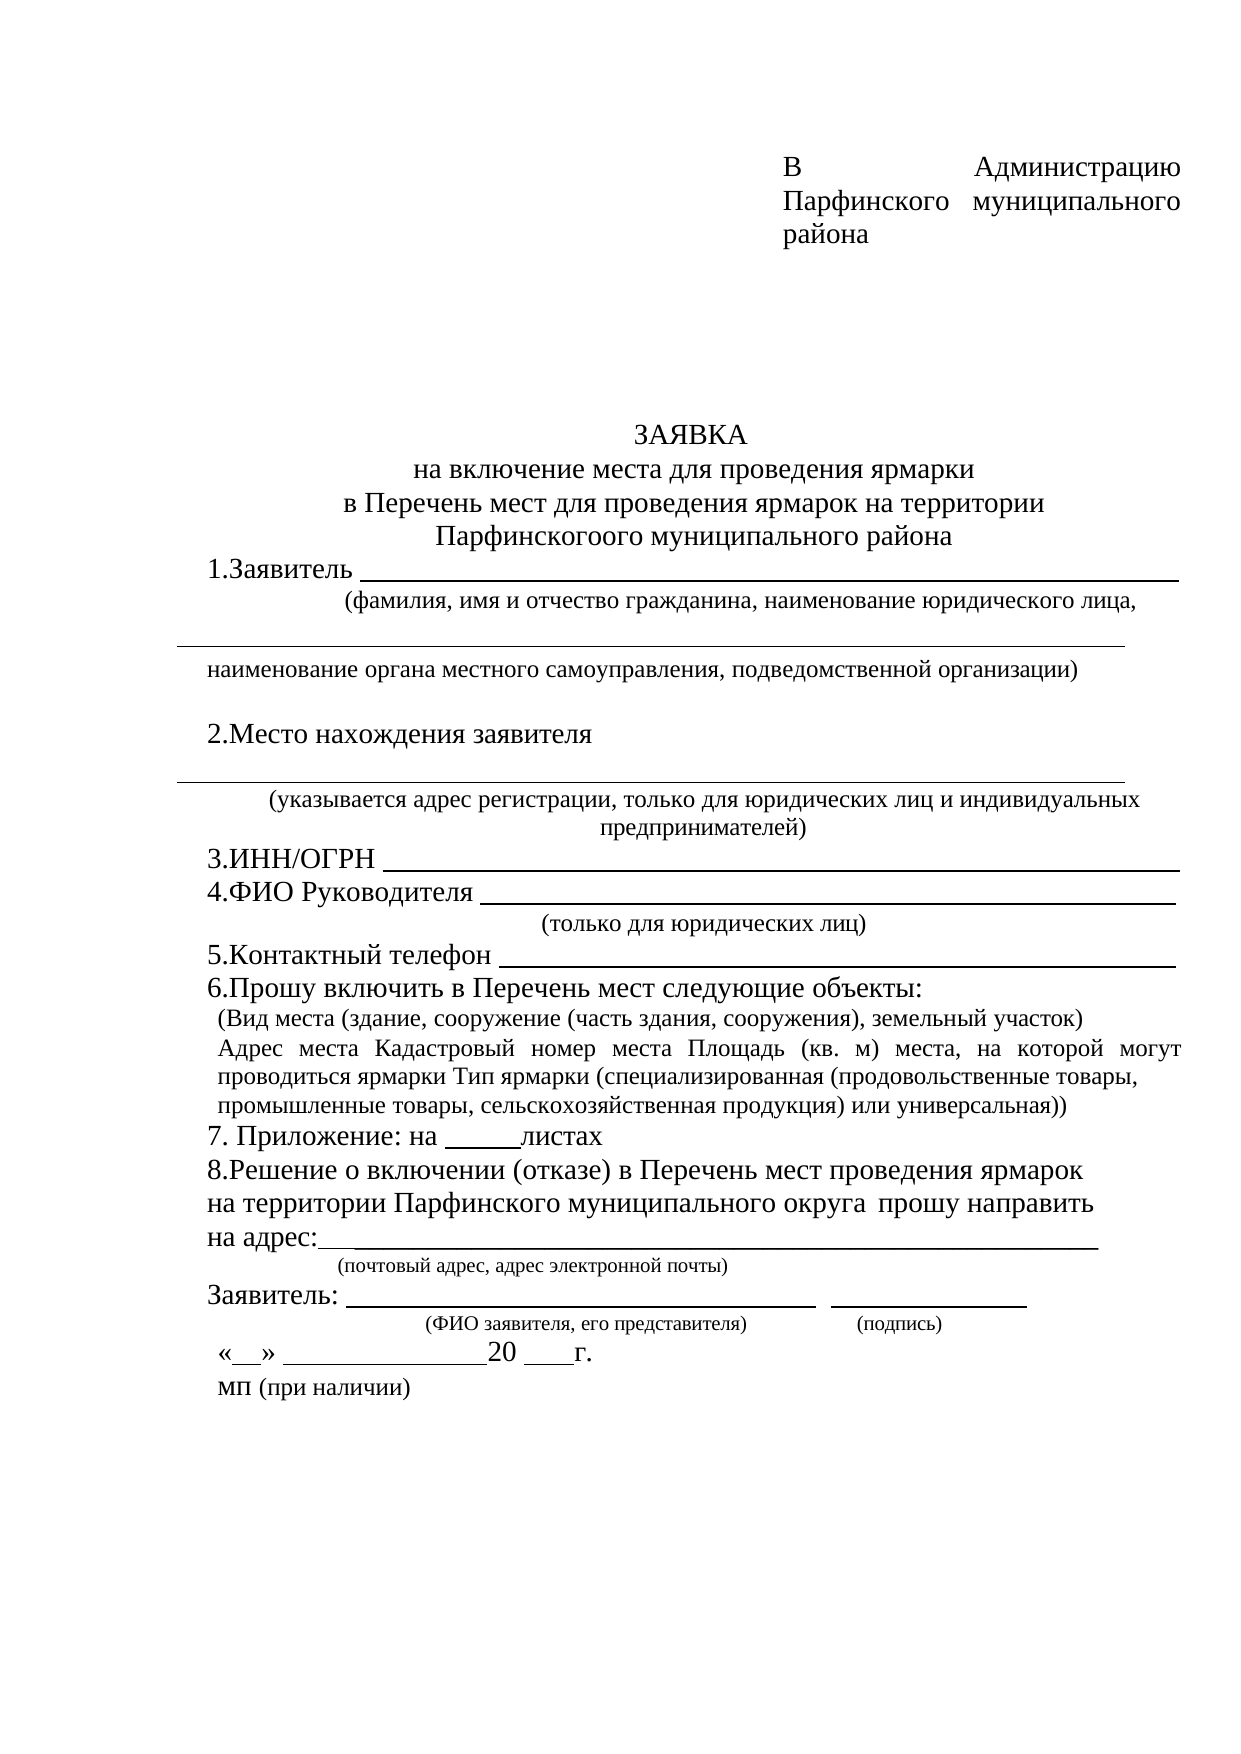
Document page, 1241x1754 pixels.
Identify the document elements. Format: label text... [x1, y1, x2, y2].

text 2.Место нахождения заявителя [207, 716, 1181, 750]
text (почтовый адрес, адрес электронной почты) [217, 1253, 1181, 1277]
text мп (при наличии) [217, 1368, 566, 1402]
text 5.Контактный телефон [207, 937, 1181, 971]
text (фамилия, имя и отчество гражданина, наименование юридического лица, [207, 585, 1174, 614]
text 6.Прошу включить в Перечень мест следующие объекты: [207, 971, 1181, 1004]
text 1.Заявитель [207, 552, 1181, 585]
text « » 20 г. [217, 1334, 566, 1368]
text 4.ФИО Руководителя [207, 875, 1181, 908]
text (указывается адрес регистрации, только для юридических лиц и индивидуальных предпринимателей) [268, 780, 1181, 841]
text В Администрацию Парфинского муниципального района [783, 149, 1181, 250]
text промышленные товары, сельскохозяйственная продукция) или универсальная)) [217, 1090, 1181, 1119]
text 7. Приложение: на листах [207, 1119, 1181, 1152]
text наименование органа местного самоуправления, подведомственной организации) [207, 620, 1181, 683]
text 3.ИНН/ОГРН [207, 841, 1181, 875]
text ЗАЯВКА [497, 418, 884, 451]
text (ФИО заявителя, его представителя) (подпись) [207, 1310, 1161, 1334]
text Адрес места Кадастровый номер места Площадь (кв. м) места, на которой могут проводиться ярмарки Тип ярмарки (специализированная (продовольственные товары, [217, 1033, 1181, 1090]
text 8.Решение о включении (отказе) в Перечень мест проведения ярмарок на территории Парфинского муниципального округа прошу направить на адрес: ___________________________________________________ [207, 1152, 1108, 1253]
text (только для юридических лиц) [541, 908, 1181, 937]
text на включение места для проведения ярмарки ‎в Перечень мест для проведения ярмарок на территории ‎Парфинскогоого муниципального района [207, 451, 1181, 552]
text Заявитель: [207, 1277, 1181, 1310]
text (Вид места (здание, сооружение (часть здания, сооружения), земельный участок) [217, 1004, 1181, 1033]
